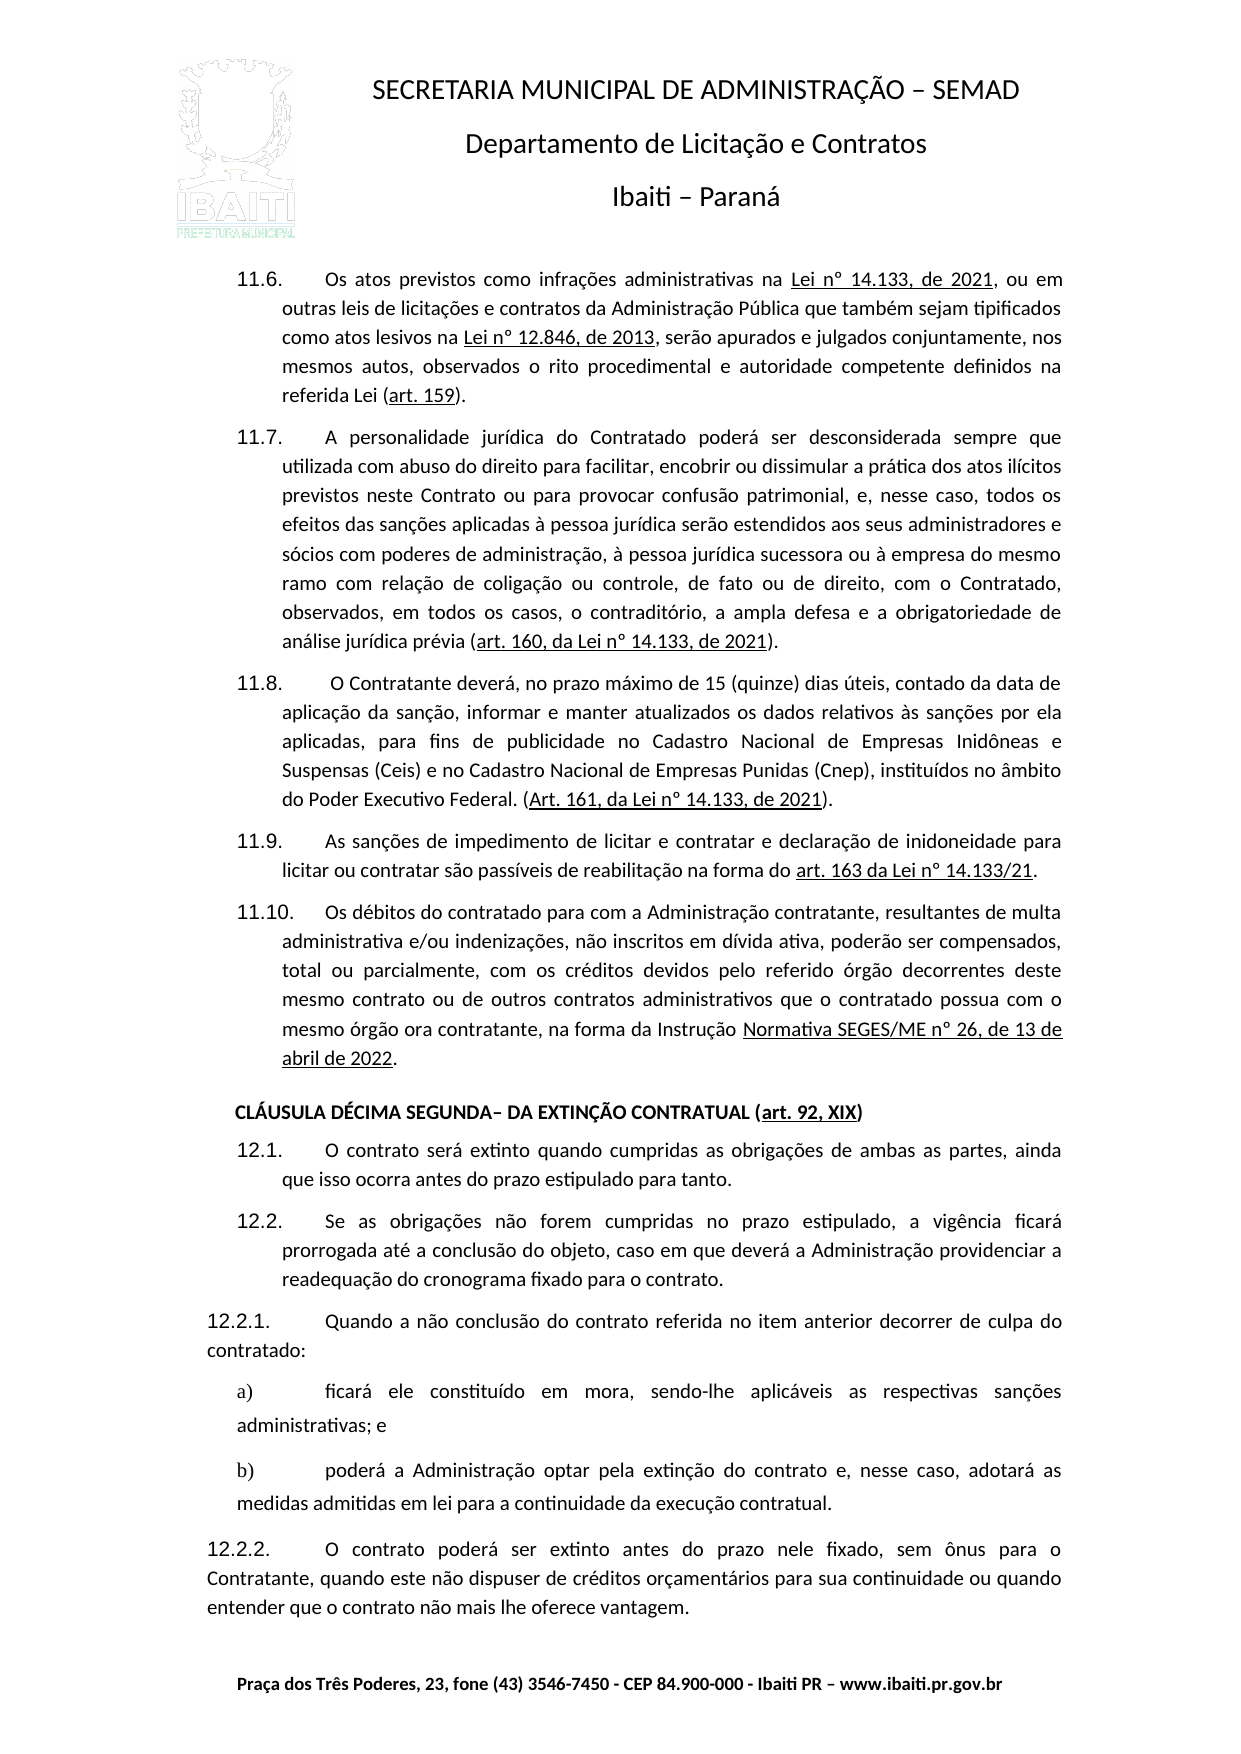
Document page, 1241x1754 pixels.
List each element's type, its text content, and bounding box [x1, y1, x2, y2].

list ficará ele constituído em mora, sendo-lhe aplicáveis as respectivas sanções administrativas; e [237, 1379, 1063, 1437]
list Se as obrigações não forem cumpridas no prazo estipulado, a vigência ficará prorrogada até a conclusão do objeto, caso em que deverá a Administração providenciar a readequação do cronograma fixado para o contrato. [237, 1208, 1063, 1292]
list A personalidade jurídica do Contratado poderá ser desconsiderada sempre que utilizada com abuso do direito para facilitar, encobrir ou dissimular a prática dos atos ilícitos previstos neste Contrato ou para provocar confusão patrimonial, e, nesse caso, todos os efeitos das sanções aplicadas à pessoa jurídica serão estendidos aos seus administradores e sócios com poderes de administração, à pessoa jurídica sucessora ou à empresa do mesmo ramo com relação de coligação ou controle, de fato ou de direito, com o Contratado, observados, em todos os casos, o contraditório, a ampla defesa e a obrigatoriedade de análise jurídica prévia (art. 160, da Lei nº 14.133, de 2021). [237, 424, 1063, 654]
list O contrato poderá ser extinto antes do prazo nele fixado, sem ônus para o Contratante, quando este não dispuser de créditos orçamentários para sua continuidade ou quando entender que o contrato não mais lhe oferece vantagem. [207, 1536, 1063, 1619]
list Os débitos do contratado para com a Administração contratante, resultantes de multa administrativa e/ou indenizações, não inscritos em dívida ativa, poderão ser compensados, total ou parcialmente, com os créditos devidos pelo referido órgão decorrentes deste mesmo contrato ou de outros contratos administrativos que o contratado possua com o mesmo órgão ora contratante, na forma da Instrução Normativa SEGES/ME nº 26, de 13 de abril de 2022. [237, 899, 1063, 1070]
list Quando a não conclusão do contrato referida no item anterior decorrer de culpa do contratado: [207, 1308, 1063, 1362]
list As sanções de impedimento de licitar e contratar e declaração de inidoneidade para licitar ou contratar são passíveis de reabilitação na forma do art. 163 da Lei nº 14.133/21. [237, 828, 1063, 883]
list O Contratante deverá, no prazo máximo de 15 (quinze) dias úteis, contado da data de aplicação da sanção, informar e manter atualizados os dados relativos às sanções por ela aplicadas, para fins de publicidade no Cadastro Nacional de Empresas Inidôneas e Suspensas (Ceis) e no Cadastro Nacional de Empresas Punidas (Cnep), instituídos no âmbito do Poder Executivo Federal. (Art. 161, da Lei nº 14.133, de 2021). [237, 670, 1063, 812]
list CLÁUSULA DÉCIMA SEGUNDA– DA EXTINÇÃO CONTRATUAL (art. 92, XIX) [177, 1099, 1063, 1124]
list poderá a Administração optar pela extinção do contrato e, nesse caso, adotará as medidas admitidas em lei para a continuidade da execução contratual. [237, 1457, 1063, 1516]
list Os atos previstos como infrações administrativas na Lei nº 14.133, de 2021, ou em outras leis de licitações e contratos da Administração Pública que também sejam tipificados como atos lesivos na Lei nº 12.846, de 2013, serão apurados e julgados conjuntamente, nos mesmos autos, observados o rito procedimental e autoridade competente definidos na referida Lei (art. 159). [237, 266, 1063, 408]
list O contrato será extinto quando cumpridas as obrigações de ambas as partes, ainda que isso ocorra antes do prazo estipulado para tanto. [237, 1137, 1063, 1192]
